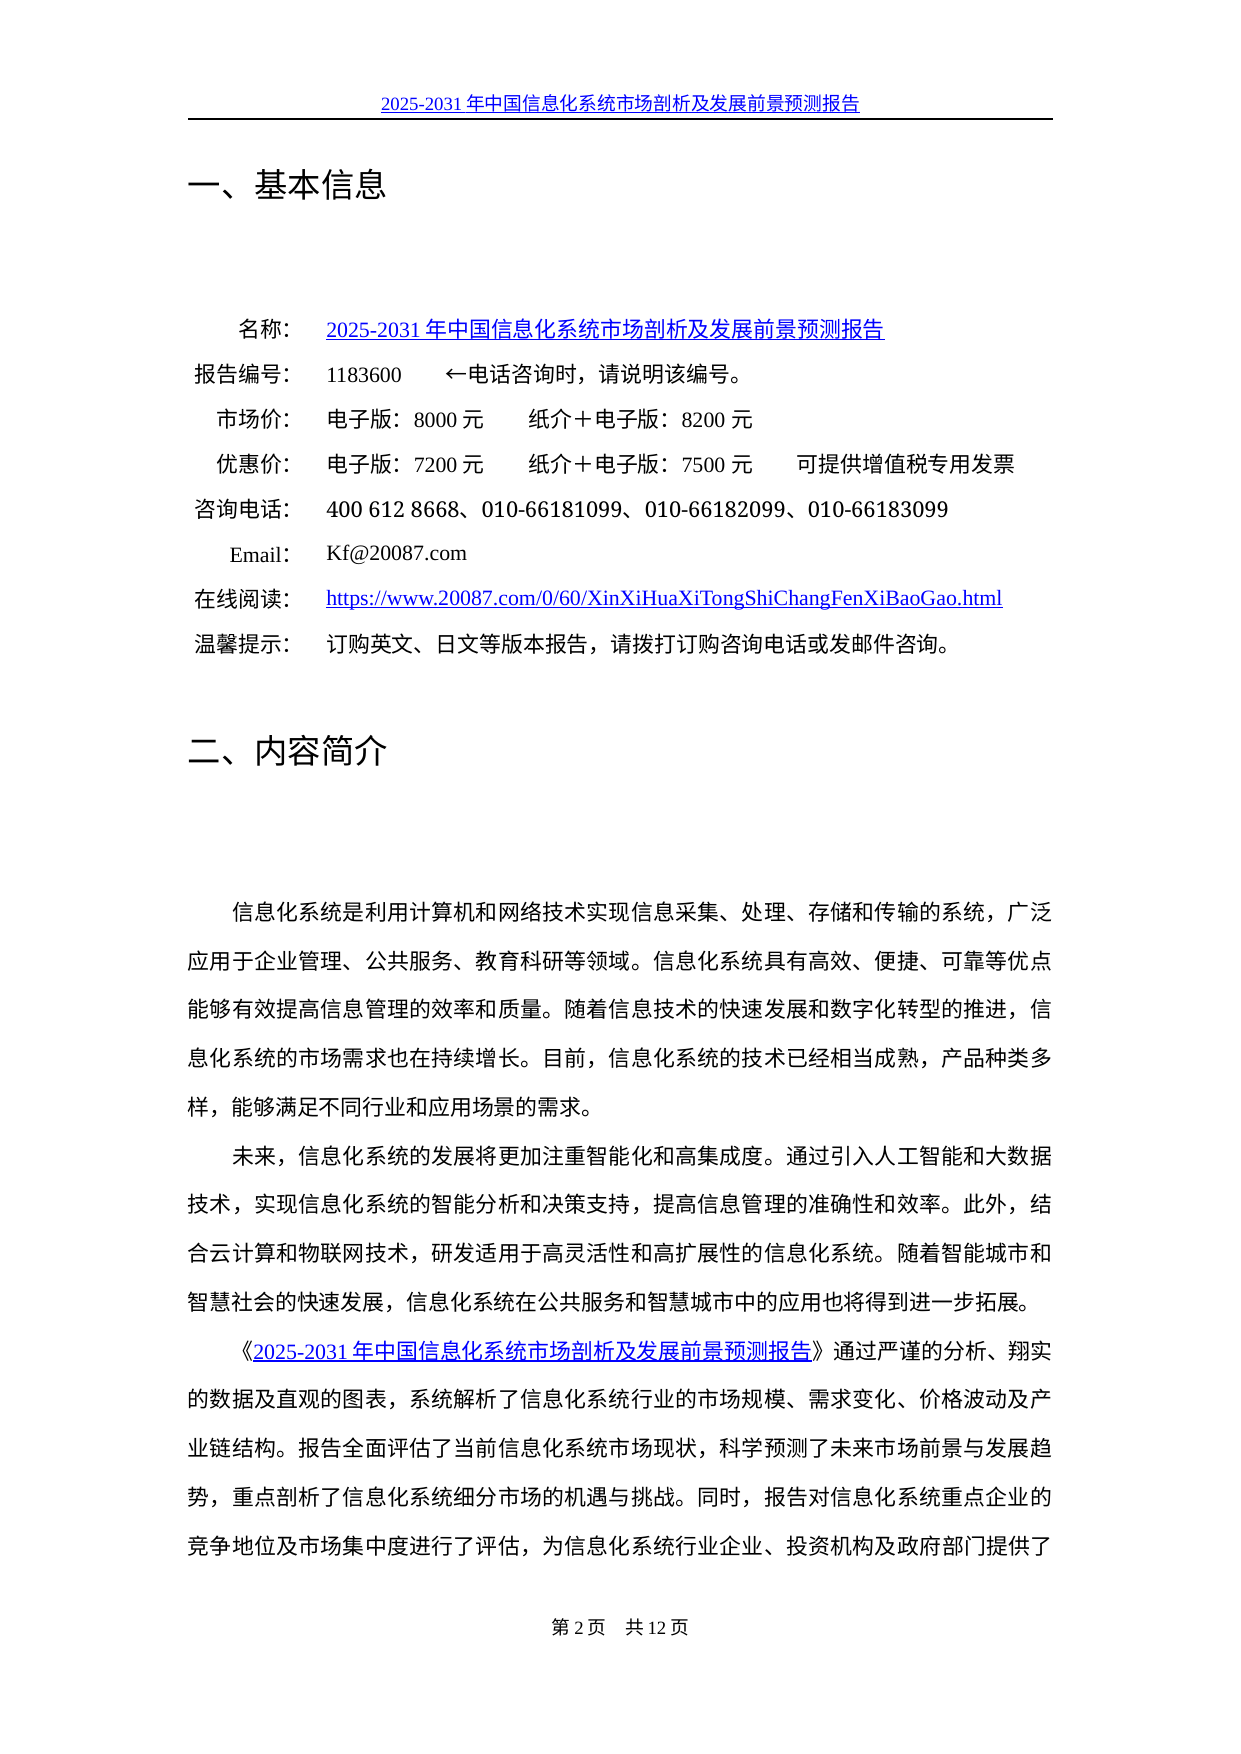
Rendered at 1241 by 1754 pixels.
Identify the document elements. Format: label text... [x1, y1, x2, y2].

table_cell [315, 582, 1073, 627]
table_cell 温馨提示： [167, 627, 315, 672]
table_cell Email： [167, 537, 315, 582]
title 一、基本信息 [187, 150, 1053, 215]
table_header 2025-2031年中国信息化系统市场剖析及发展前景预测报告 [315, 312, 1073, 357]
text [187, 894, 1053, 1561]
table_cell 市场价： [167, 402, 315, 447]
table_cell 报告编号： [167, 357, 315, 402]
table_cell 在线阅读： [167, 582, 315, 627]
table_cell 订购英文、日文等版本报告，请拨打订购咨询电话或发邮件咨询。 [315, 627, 1073, 672]
table_cell 优惠价： [167, 447, 315, 492]
table_cell 电子版：8000 元 纸介＋电子版：8200 元 [315, 402, 1073, 447]
table_cell 400 612 8668、010-66181099、010-66182099、010-66183099 [315, 492, 1073, 537]
table_cell 咨询电话： [167, 492, 315, 537]
table_cell 电子版：7200 元 纸介＋电子版：7500 元 可提供增值税专用发票 [315, 447, 1073, 492]
title 二、内容简介 [187, 717, 1053, 782]
table_cell Kf@20087.com [315, 537, 1073, 582]
table_cell 1183600 ←电话咨询时，请说明该编号。 [315, 357, 1073, 402]
table_header 名称： [167, 312, 315, 357]
